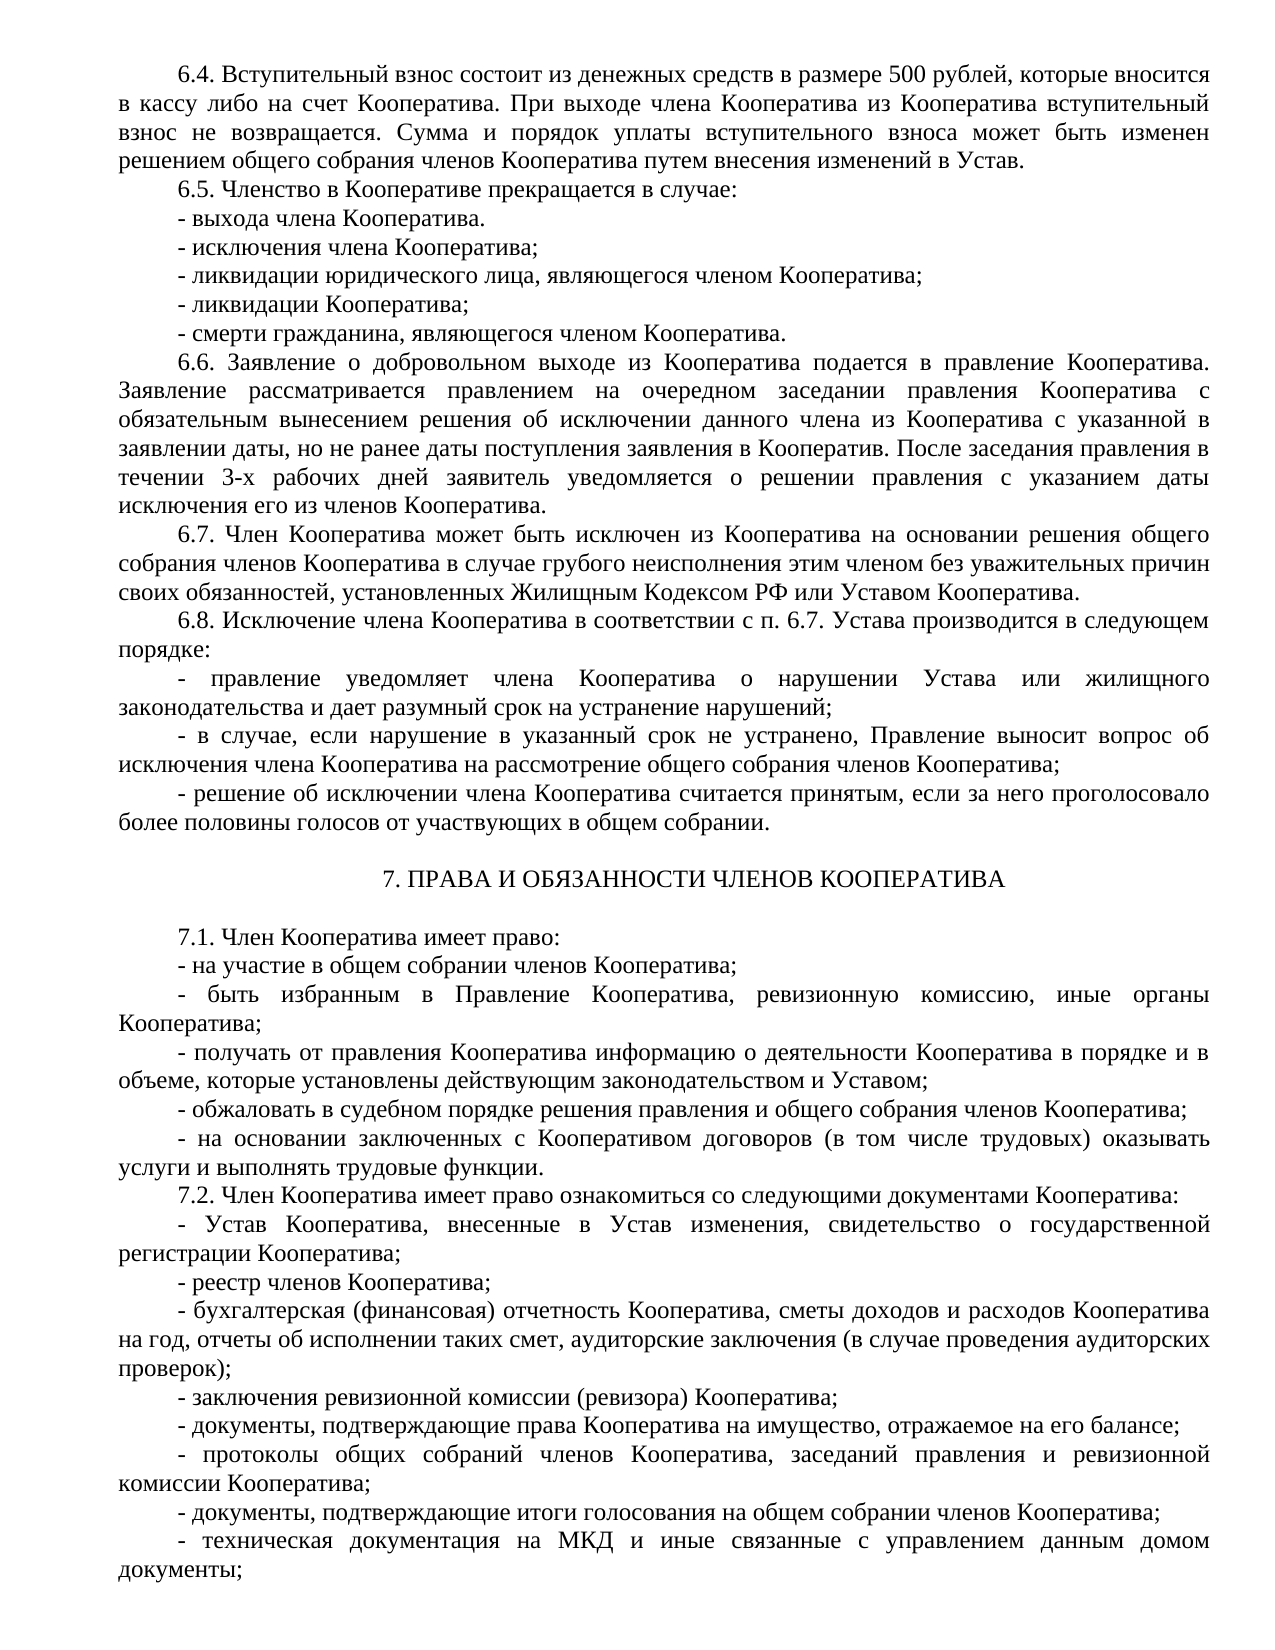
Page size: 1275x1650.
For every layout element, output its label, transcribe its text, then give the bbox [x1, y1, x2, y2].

text - заключения ревизионной комиссии (ревизора) Кооператива; [118, 1382, 1211, 1410]
text - в случае, если нарушение в указанный срок не устранено, Правление выносит вопрос об исключения члена Кооператива на рассмотрение общего собрания членов Кооператива; [118, 720, 1211, 778]
text 6.8. Исключение члена Кооператива в соответствии с п. 6.7. Устава производится в следующем порядке: [118, 605, 1211, 663]
text - получать от правления Кооператива информацию о деятельности Кооператива в порядке и в объеме, которые установлены действующим законодательством и Уставом; [118, 1037, 1211, 1094]
text 7.1. Член Кооператива имеет право: [118, 922, 1211, 950]
text - ликвидации юридического лица, являющегося членом Кооператива; [118, 260, 1211, 289]
text - техническая документация на МКД и иные связанные с управлением данным домом документы; [118, 1525, 1211, 1583]
text - правление уведомляет члена Кооператива о нарушении Устава или жилищного законодательства и дает разумный срок на устранение нарушений; [118, 663, 1211, 720]
text - на участие в общем собрании членов Кооператива; [118, 950, 1211, 979]
text - документы, подтверждающие права Кооператива на имущество, отражаемое на его балансе; [118, 1410, 1211, 1439]
text 6.5. Членство в Кооперативе прекращается в случае: [118, 174, 1211, 203]
text - ликвидации Кооператива; [118, 289, 1211, 318]
text 7.2. Член Кооператива имеет право ознакомиться со следующими документами Кооператива: [118, 1180, 1211, 1209]
text 6.4. Вступительный взнос состоит из денежных средств в размере 500 рублей, которые вносится в кассу либо на счет Кооператива. При выходе члена Кооператива из Кооператива вступительный взнос не возвращается. Сумма и порядок уплаты вступительного взноса может быть изменен решением общего собрания членов Кооператива путем внесения изменений в Устав. [118, 59, 1211, 174]
text - Устав Кооператива, внесенные в Устав изменения, свидетельство о государственной регистрации Кооператива; [118, 1209, 1211, 1267]
text 7. ПРАВА И ОБЯЗАННОСТИ ЧЛЕНОВ КООПЕРАТИВА [118, 864, 1211, 893]
text - бухгалтерская (финансовая) отчетность Кооператива, сметы доходов и расходов Кооператива на год, отчеты об исполнении таких смет, аудиторские заключения (в случае проведения аудиторских проверок); [118, 1295, 1211, 1382]
text - смерти гражданина, являющегося членом Кооператива. [118, 318, 1211, 347]
text - обжаловать в судебном порядке решения правления и общего собрания членов Кооператива; [118, 1094, 1211, 1123]
text - выхода члена Кооператива. [118, 203, 1211, 232]
text 6.7. Член Кооператива может быть исключен из Кооператива на основании решения общего собрания членов Кооператива в случае грубого неисполнения этим членом без уважительных причин своих обязанностей, установленных Жилищным Кодексом РФ или Уставом Кооператива. [118, 519, 1211, 605]
text - исключения члена Кооператива; [118, 232, 1211, 260]
text - на основании заключенных с Кооперативом договоров (в том числе трудовых) оказывать услуги и выполнять трудовые функции. [118, 1123, 1211, 1180]
text - быть избранным в Правление Кооператива, ревизионную комиссию, иные органы Кооператива; [118, 979, 1211, 1037]
text - реестр членов Кооператива; [118, 1267, 1211, 1295]
text 6.6. Заявление о добровольном выходе из Кооператива подается в правление Кооператива. Заявление рассматривается правлением на очередном заседании правления Кооператива с обязательным вынесением решения об исключении данного члена из Кооператива с указанной в заявлении даты, но не ранее даты поступления заявления в Кооператив. После заседания правления в течении 3-х рабочих дней заявитель уведомляется о решении правления с указанием даты исключения его из членов Кооператива. [118, 347, 1211, 519]
text - решение об исключении члена Кооператива считается принятым, если за него проголосовало более половины голосов от участвующих в общем собрании. [118, 778, 1211, 835]
text - документы, подтверждающие итоги голосования на общем собрании членов Кооператива; [118, 1497, 1211, 1525]
text - протоколы общих собраний членов Кооператива, заседаний правления и ревизионной комиссии Кооператива; [118, 1439, 1211, 1497]
